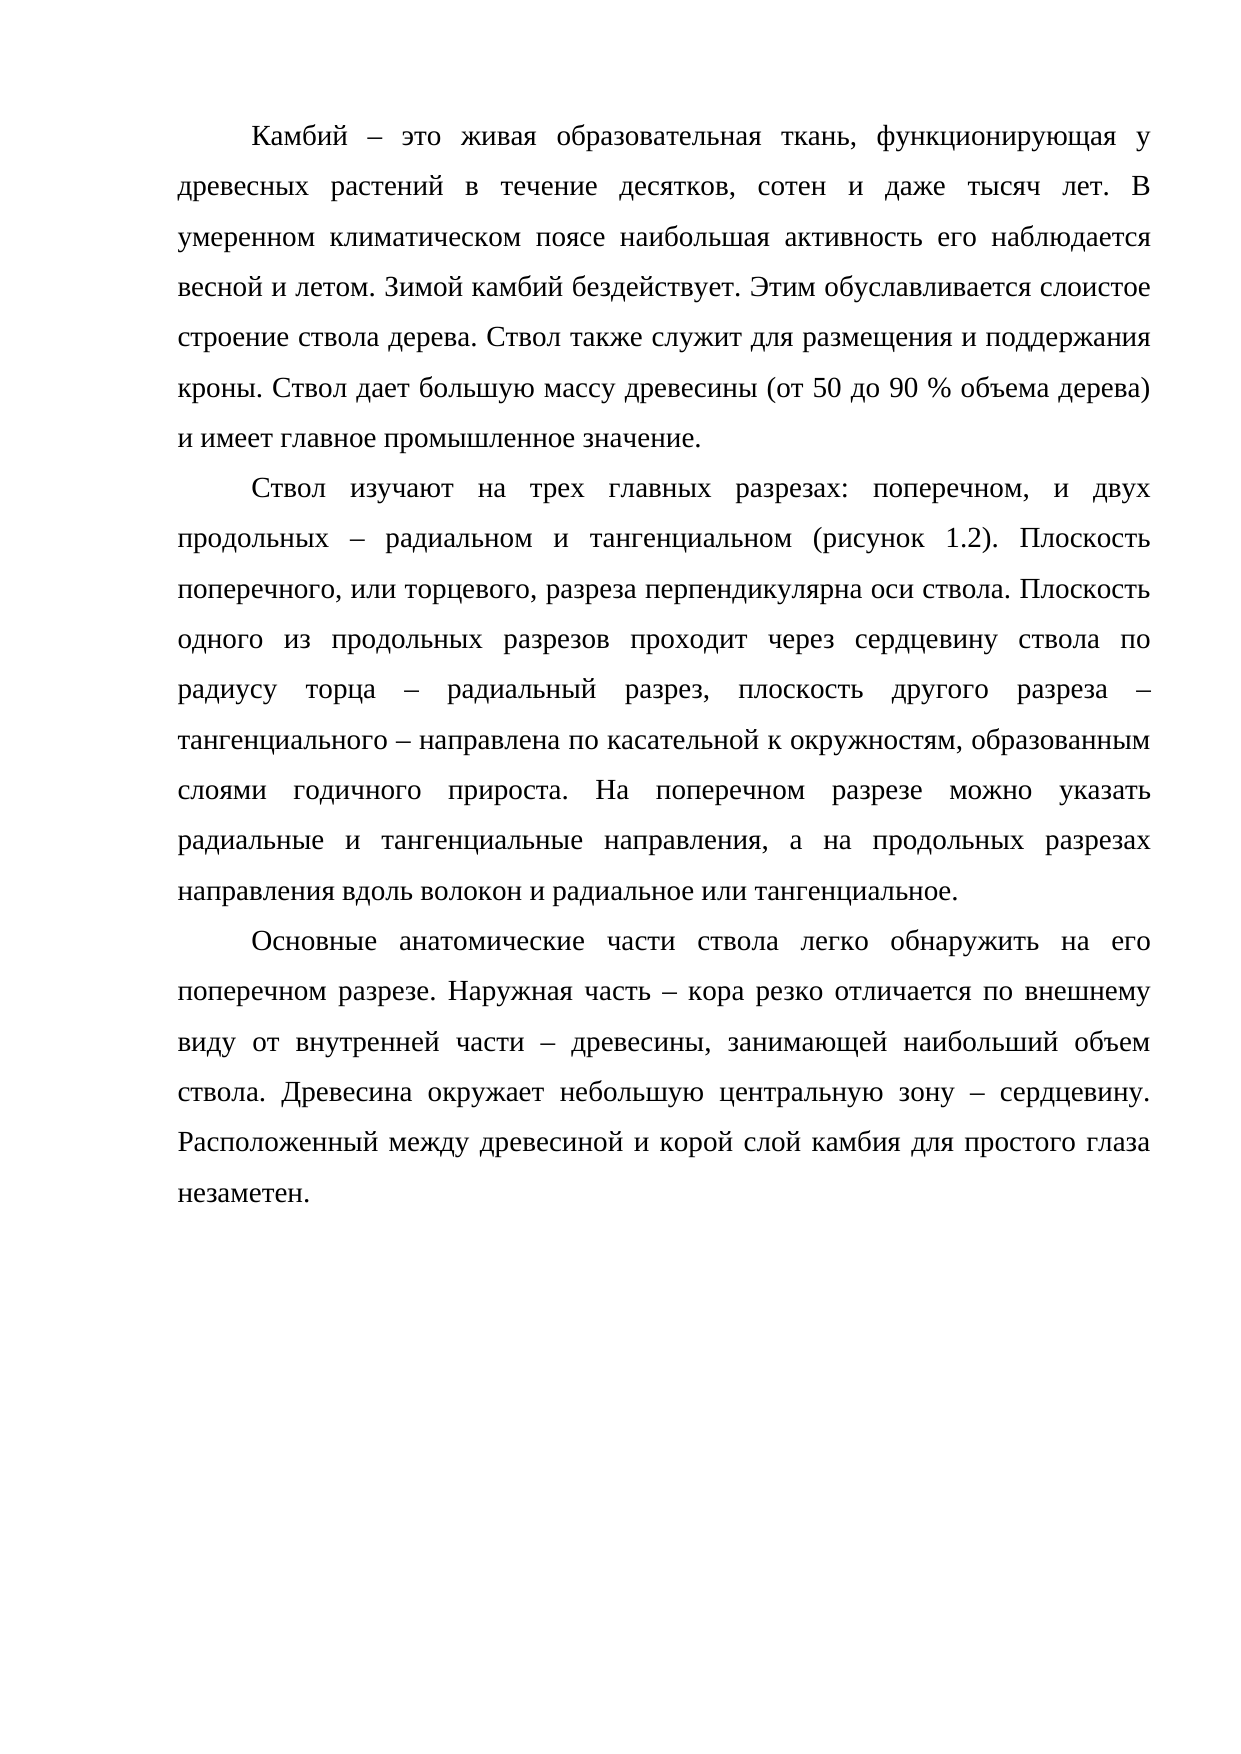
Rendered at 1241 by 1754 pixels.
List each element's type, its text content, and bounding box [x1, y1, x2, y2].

text Основные анатомические части ствола легко обнаружить на его поперечном разрезе. Наружная часть – кора резко отличается по внешнему виду от внутренней части – древесины, занимающей наибольший объем ствола. Древесина окружает небольшую центральную зону – сердцевину. Расположенный между древесиной и корой слой камбия для простого глаза незаметен. [177, 923, 1152, 1208]
text Ствол изучают на трех главных разрезах: поперечном, и двух продольных – радиальном и тангенциальном (рисунок 1.2). Плоскость поперечного, или торцевого, разреза перпендикулярна оси ствола. Плоскость одного из продольных разрезов проходит через сердцевину ствола по радиусу торца – радиальный разрез, плоскость другого разреза – тангенциального – направлена по касательной к окружностям, образованным слоями годичного прироста. На поперечном разрезе можно указать радиальные и тангенциальные направления, а на продольных разрезах направления вдоль волокон и радиальное или тангенциальное. [177, 470, 1152, 906]
text Камбий – это живая образовательная ткань, функционирующая у древесных растений в течение десятков, сотен и даже тысяч лет. В умеренном климатическом поясе наибольшая активность его наблюдается весной и летом. Зимой камбий бездействует. Этим обуславливается слоистое строение ствола дерева. Ствол также служит для размещения и поддержания кроны. Ствол дает большую массу древесины (от 50 до 90 % объема дерева) и имеет главное промышленное значение. [177, 118, 1152, 453]
